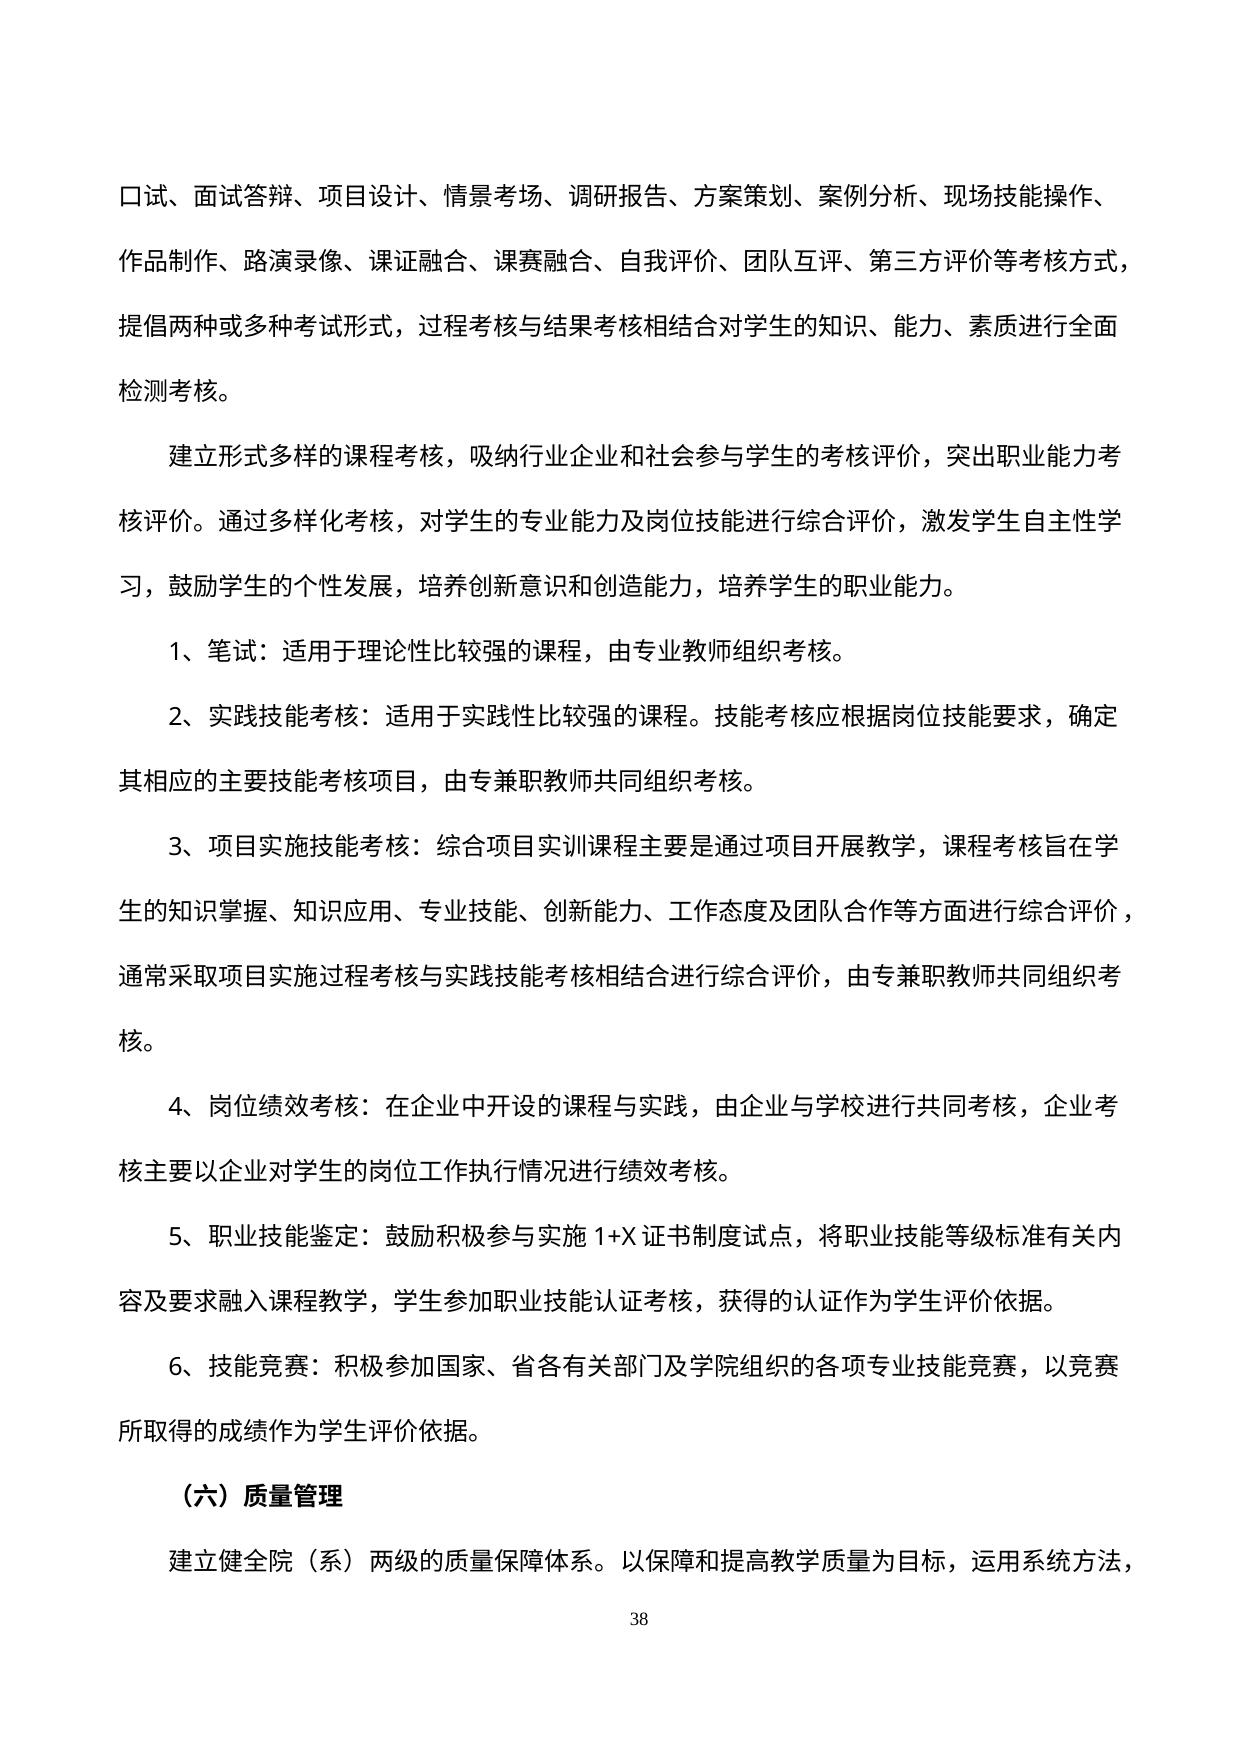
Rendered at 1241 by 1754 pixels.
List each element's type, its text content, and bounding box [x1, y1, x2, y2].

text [118, 162, 1122, 422]
text 建立形式多样的课程考核，吸纳行业企业和社会参与学生的考核评价，突出职业能力考核评价。通过多样化考核，对学生的专业能力及岗位技能进行综合评价，激发学生自主性学习，鼓励学生的个性发展，培养创新意识和创造能力，培养学生的职业能力。 [118, 422, 1122, 617]
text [118, 1527, 1122, 1592]
text 2、实践技能考核：适用于实践性比较强的课程。技能考核应根据岗位技能要求，确定其相应的主要技能考核项目，由专兼职教师共同组织考核。 [118, 682, 1122, 812]
text 4、岗位绩效考核：在企业中开设的课程与实践，由企业与学校进行共同考核，企业考核主要以企业对学生的岗位工作执行情况进行绩效考核。 [118, 1072, 1122, 1202]
text （六）质量管理 [118, 1462, 1122, 1527]
text 5、职业技能鉴定：鼓励积极参与实施1+X证书制度试点，将职业技能等级标准有关内容及要求融入课程教学，学生参加职业技能认证考核，获得的认证作为学生评价依据。 [118, 1202, 1122, 1332]
text 3、项目实施技能考核：综合项目实训课程主要是通过项目开展教学，课程考核旨在学生的知识掌握、知识应用、专业技能、创新能力、工作态度及团队合作等方面进行综合评价，通常采取项目实施过程考核与实践技能考核相结合进行综合评价，由专兼职教师共同组织考核。 [118, 812, 1122, 1072]
text 1、笔试：适用于理论性比较强的课程，由专业教师组织考核。 [118, 617, 1122, 682]
text 6、技能竞赛：积极参加国家、省各有关部门及学院组织的各项专业技能竞赛，以竞赛所取得的成绩作为学生评价依据。 [118, 1332, 1122, 1462]
